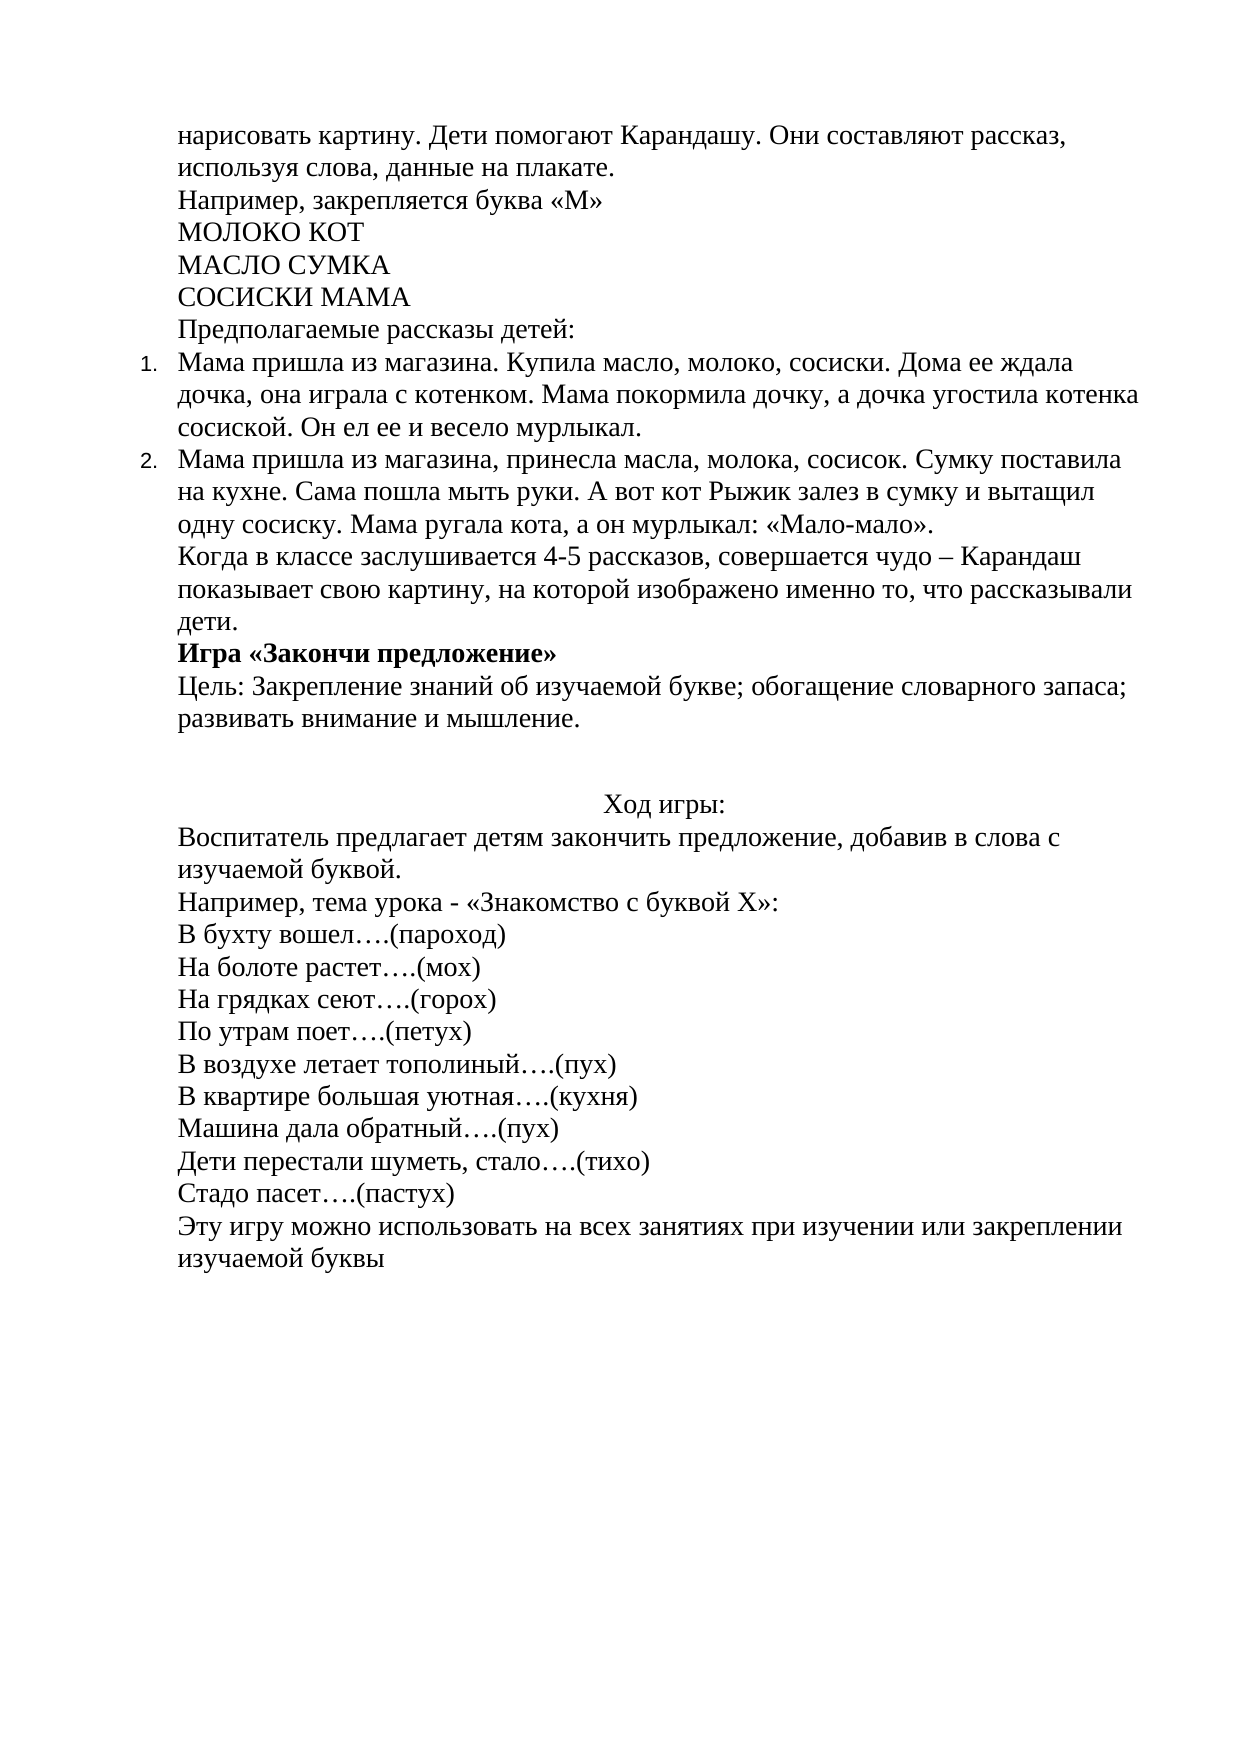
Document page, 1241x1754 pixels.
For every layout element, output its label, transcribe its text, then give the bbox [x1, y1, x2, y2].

text В бухту вошел….(пароход) [177, 917, 1152, 949]
text В воздухе летает тополиный….(пух) [177, 1047, 1152, 1079]
text Стадо пасет….(пастух) [177, 1176, 1152, 1209]
text В квартире большая уютная….(кухня) [177, 1079, 1152, 1112]
text Например, закрепляется буква «М» [177, 183, 1152, 215]
text Воспитатель предлагает детям закончить предложение, добавив в слова с изучаемой буквой. [177, 820, 1152, 885]
text СОСИСКИ МАМА [177, 280, 1152, 312]
list Мама пришла из магазина. Купила масло, молоко, сосиски. Дома ее ждала дочка, она играла с котенком. Мама покормила дочку, а дочка угостила котенка сосиской. Он ел ее и весело мурлыкал. [140, 345, 1152, 442]
text Цель: Закрепление знаний об изучаемой букве; обогащение словарного запаса; развивать внимание и мышление. [177, 669, 1152, 734]
text На болоте растет….(мох) [177, 949, 1152, 982]
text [177, 118, 1152, 183]
text По утрам поет….(петух) [177, 1014, 1152, 1047]
text Например, тема урока - «Знакомство с буквой Х»: [177, 885, 1152, 917]
text Ход игры: [177, 788, 1152, 820]
text Предполагаемые рассказы детей: [177, 312, 1152, 345]
text МОЛОКО КОТ [177, 215, 1152, 248]
text Игра «Закончи предложение» [177, 636, 1152, 669]
text Эту игру можно использовать на всех занятиях при изучении или закреплении изучаемой буквы [177, 1209, 1152, 1273]
text На грядках сеют….(горох) [177, 982, 1152, 1014]
text Когда в классе заслушивается 4-5 рассказов, совершается чудо – Карандаш показывает свою картину, на которой изображено именно то, что рассказывали дети. [177, 539, 1152, 636]
text МАСЛО СУМКА [177, 248, 1152, 280]
text Дети перестали шуметь, стало….(тихо) [177, 1144, 1152, 1176]
text Машина дала обратный….(пух) [177, 1112, 1152, 1144]
list Мама пришла из магазина, принесла масла, молока, сосисок. Сумку поставила на кухне. Сама пошла мыть руки. А вот кот Рыжик залез в сумку и вытащил одну сосиску. Мама ругала кота, а он мурлыкал: «Мало-мало». [140, 442, 1152, 539]
